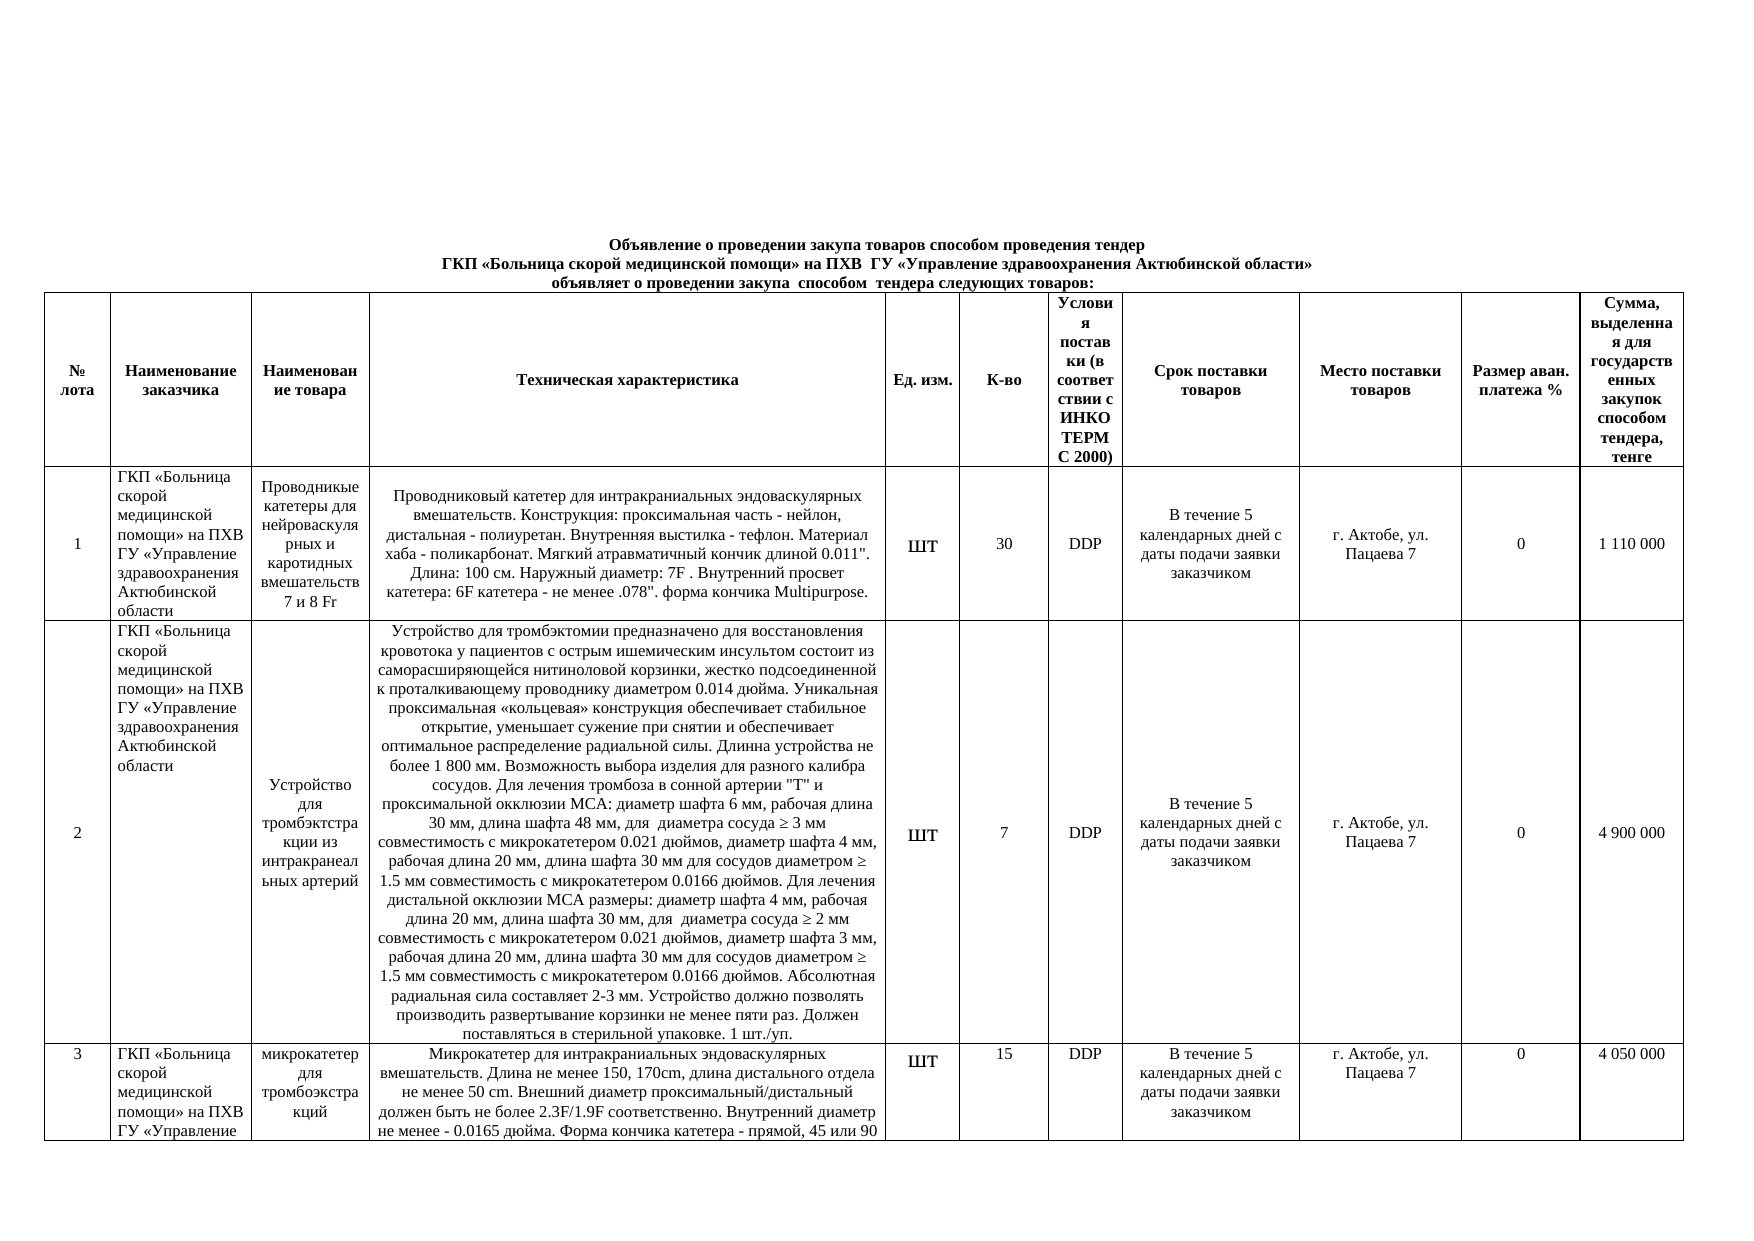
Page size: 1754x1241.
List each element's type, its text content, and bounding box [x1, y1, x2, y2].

table_cell 4 900 000 [1581, 621, 1683, 1043]
table_cell DDP [1049, 1044, 1122, 1140]
table_cell DDP [1049, 467, 1122, 620]
table_header Размер аван. платежа % [1462, 293, 1579, 466]
text Объявление о проведении закупа товаров способом проведения тендер [118, 235, 1636, 254]
table_cell Проводникые катетеры для нейроваскулярных и каротидных вмешательств 7 и 8 Fr [252, 467, 369, 620]
table_cell ГКП «Больница скорой медицинской помощи» на ПХВ ГУ «Управление здравоохранения Актюбинской области [111, 621, 251, 1043]
table_cell г. Актобе, ул. Пацаева 7 [1300, 467, 1461, 620]
table_cell 1 110 000 [1581, 467, 1683, 620]
table_cell В течение 5 календарных дней с даты подачи заявки заказчиком [1123, 621, 1299, 1043]
table_cell В течение 5 календарных дней с даты подачи заявки заказчиком [1123, 467, 1299, 620]
text ГКП «Больница скорой медицинской помощи» на ПХВ ГУ «Управление здравоохранения Актюбинской области» [118, 254, 1636, 273]
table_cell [1300, 1044, 1461, 1140]
table_cell ГКП «Больница скорой медицинской помощи» на ПХВ ГУ «Управление здравоохранения Актюбинской области [111, 467, 251, 620]
table_header К-во [960, 293, 1048, 466]
table_cell 0 [1462, 467, 1579, 620]
table_cell г. Актобе, ул. Пацаева 7 [1300, 621, 1461, 1043]
table_cell шт [886, 621, 959, 1043]
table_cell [370, 1044, 885, 1140]
table_cell 3 [45, 1044, 110, 1140]
table_cell 0 [1462, 1044, 1579, 1140]
table_header Место поставки товаров [1300, 293, 1461, 466]
table_header Наименование заказчика [111, 293, 251, 466]
table_cell 4 050 000 [1581, 1044, 1683, 1140]
table_header Условия поставки (в соответствии с ИНКОТЕРМС 2000) [1049, 293, 1122, 466]
table_cell 2 [45, 621, 110, 1043]
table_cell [111, 1044, 251, 1140]
table_header Ед. изм. [886, 293, 959, 466]
table_cell шт [886, 467, 959, 620]
table_cell Проводниковый катетер для интракраниальных эндоваскулярных вмешательств. Конструкция: проксимальная часть - нейлон, дистальная - полиуретан. Внутренняя выстилка - тефлон. Материал хаба - поликарбонат. Мягкий атравматичный кончик длиной 0.011". Длина: 100 см. Наружный диаметр: 7F . Внутренний просвет катетера: 6F катетера - не менее .078". форма кончика Multipurpose. [370, 467, 885, 620]
table_cell 30 [960, 467, 1048, 620]
table_cell 1 [45, 467, 110, 620]
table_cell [252, 1044, 369, 1140]
table_cell DDP [1049, 621, 1122, 1043]
table_cell 15 [960, 1044, 1048, 1140]
table_cell Устройство для тромбэктстракции из интракранеальных артерий [252, 621, 369, 1043]
table_header Техническая характеристика [370, 293, 885, 466]
table_header Наименование товара [252, 293, 369, 466]
table_cell 7 [960, 621, 1048, 1043]
table_header Сумма, выделенная для государственных закупок способом тендера, тенге [1581, 293, 1683, 466]
table_header Срок поставки товаров [1123, 293, 1299, 466]
table_cell 0 [1462, 621, 1579, 1043]
text объявляет о проведении закупа способом тендера следующих товаров: [118, 273, 1636, 292]
table_header № лота [45, 293, 110, 466]
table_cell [1123, 1044, 1299, 1140]
table_cell шт [886, 1044, 959, 1140]
table_cell Устройство для тромбэктомии предназначено для восстановления кровотока у пациентов с острым ишемическим инсультом состоит из саморасширяющейся нитиноловой корзинки, жестко подсоединенной к проталкивающему проводнику диаметром 0.014 дюйма. Уникальная проксимальная «кольцевая» конструкция обеспечивает стабильное открытие, уменьшает сужение при снятии и обеспечивает оптимальное распределение радиальной силы. Длинна устройства не более 1 800 мм. Возможность выбора изделия для разного калибра сосудов. Для лечения тромбоза в сонной артерии "T" и проксимальной окклюзии MCA: диаметр шафта 6 мм, рабочая длина 30 мм, длина шафта 48 мм, для диаметра сосуда ≥ 3 мм совместимость с микрокатетером 0.021 дюймов, диаметр шафта 4 мм, рабочая длина 20 мм, длина шафта 30 мм для сосудов диаметром ≥ 1.5 мм совместимость с микрокатетером 0.0166 дюймов. Для лечения дистальной окклюзии MCA размеры: диаметр шафта 4 мм, рабочая длина 20 мм, длина шафта 30 мм, для диаметра сосуда ≥ 2 мм совместимость с микрокатетером 0.021 дюймов, диаметр шафта 3 мм, рабочая длина 20 мм, длина шафта 30 мм для сосудов диаметром ≥ 1.5 мм совместимость с микрокатетером 0.0166 дюймов. Абсолютная радиальная сила составляет 2-3 мм. Устройство должно позволять производить развертывание корзинки не менее пяти раз. Должен поставляться в стерильной упаковке. 1 шт./уп. [370, 621, 885, 1043]
